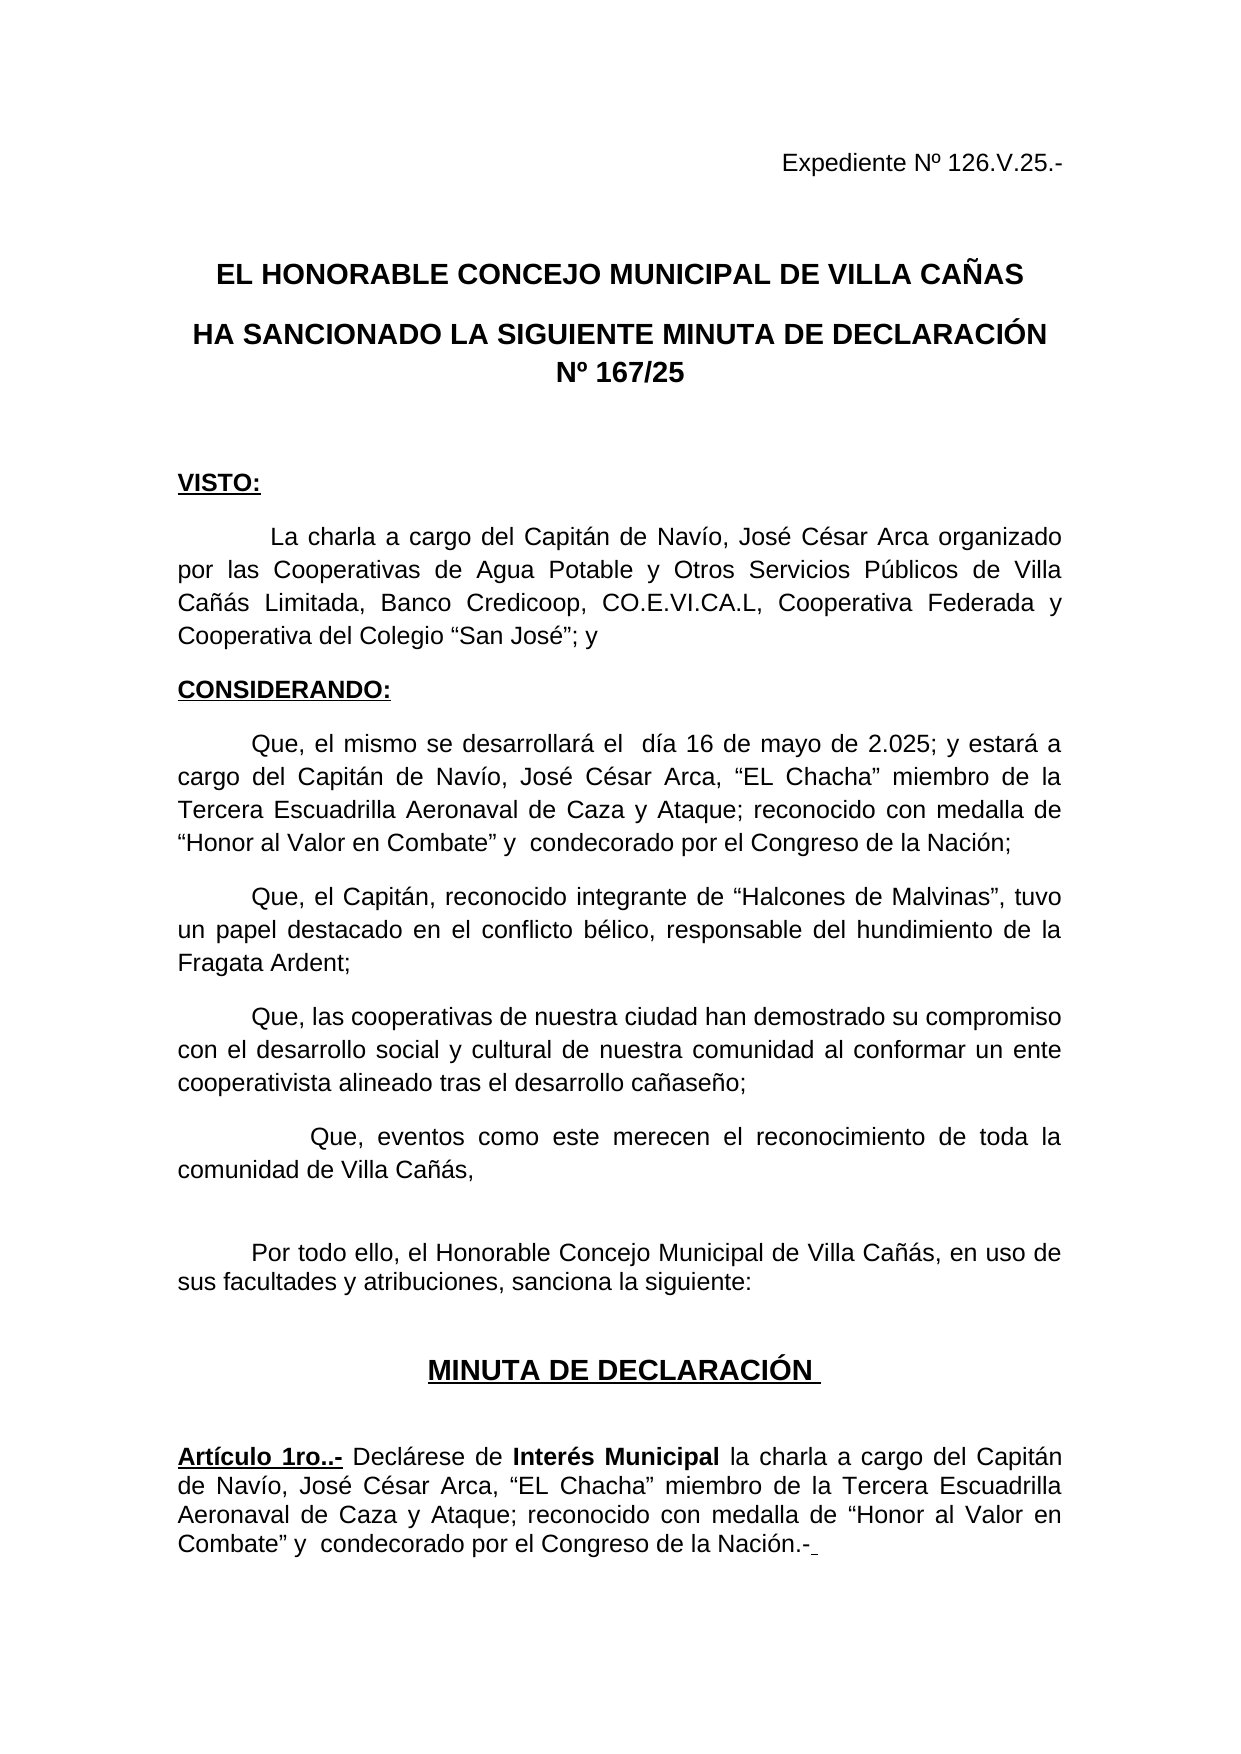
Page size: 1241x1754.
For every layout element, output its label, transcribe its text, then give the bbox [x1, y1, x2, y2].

text Que, el mismo se desarrollará el día 16 de mayo de 2.025; y estará a cargo del Capitán de Navío, José César Arca, “EL Chacha” miembro de la Tercera Escuadrilla Aeronaval de Caza y Ataque; reconocido con medalla de “Honor al Valor en Combate” y condecorado por el Congreso de la Nación; [177, 729, 1063, 857]
text Que, el Capitán, reconocido integrante de “Halcones de Malvinas”, tuvo un papel destacado en el conflicto bélico, responsable del hundimiento de la Fragata Ardent; [177, 882, 1063, 977]
text EL HONORABLE CONCEJO MUNICIPAL DE VILLA CAÑAS [177, 257, 1063, 291]
subtitle MINUTA DE DECLARACIÓN [177, 1353, 1063, 1386]
text La charla a cargo del Capitán de Navío, José César Arca organizado por las Cooperativas de Agua Potable y Otros Servicios Públicos de Villa Cañás Limitada, Banco Credicoop, CO.E.VI.CA.L, Cooperativa Federada y Cooperativa del Colegio “San José”; y [177, 522, 1063, 650]
text Que, eventos como este merecen el reconocimiento de toda la comunidad de Villa Cañás, [177, 1122, 1063, 1184]
text VISTO: [177, 468, 1063, 497]
text HA SANCIONADO LA SIGUIENTE MINUTA DE DECLARACIÓN Nº 167/25 [177, 317, 1063, 389]
text Expediente Nº 126.V.25.- [177, 148, 1063, 176]
text Artículo 1ro..- Declárese de Interés Municipal la charla a cargo del Capitán de Navío, José César Arca, “EL Chacha” miembro de la Tercera Escuadrilla Aeronaval de Caza y Ataque; reconocido con medalla de “Honor al Valor en Combate” y condecorado por el Congreso de la Nación.- [177, 1442, 1063, 1557]
text Que, las cooperativas de nuestra ciudad han demostrado su compromiso con el desarrollo social y cultural de nuestra comunidad al conformar un ente cooperativista alineado tras el desarrollo cañaseño; [177, 1002, 1063, 1097]
text Por todo ello, el Honorable Concejo Municipal de Villa Cañás, en uso de sus facultades y atribuciones, sanciona la siguiente: [177, 1238, 1063, 1295]
text CONSIDERANDO: [177, 675, 1063, 704]
